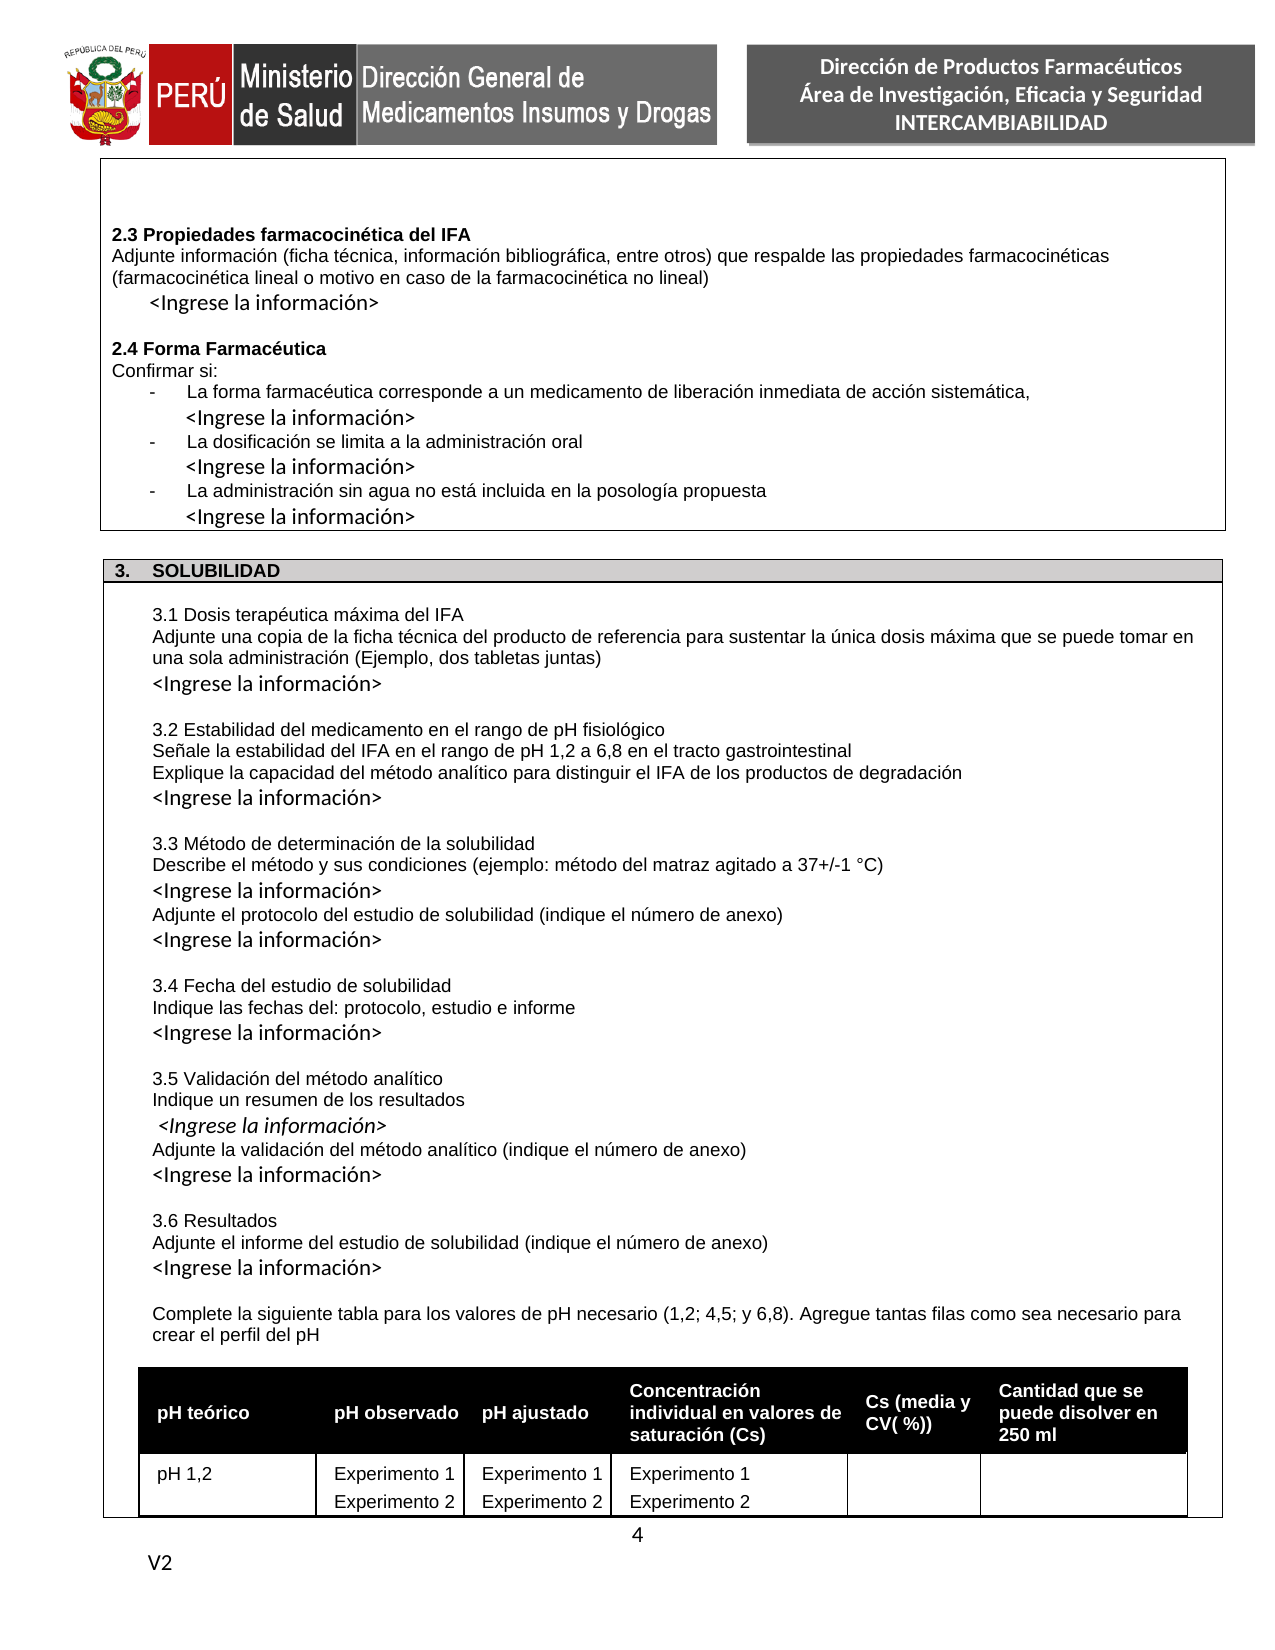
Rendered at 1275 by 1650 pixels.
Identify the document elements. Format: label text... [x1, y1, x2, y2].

picture [59, 41, 720, 148]
table_header SOLUBILIDAD [104, 560, 1222, 581]
